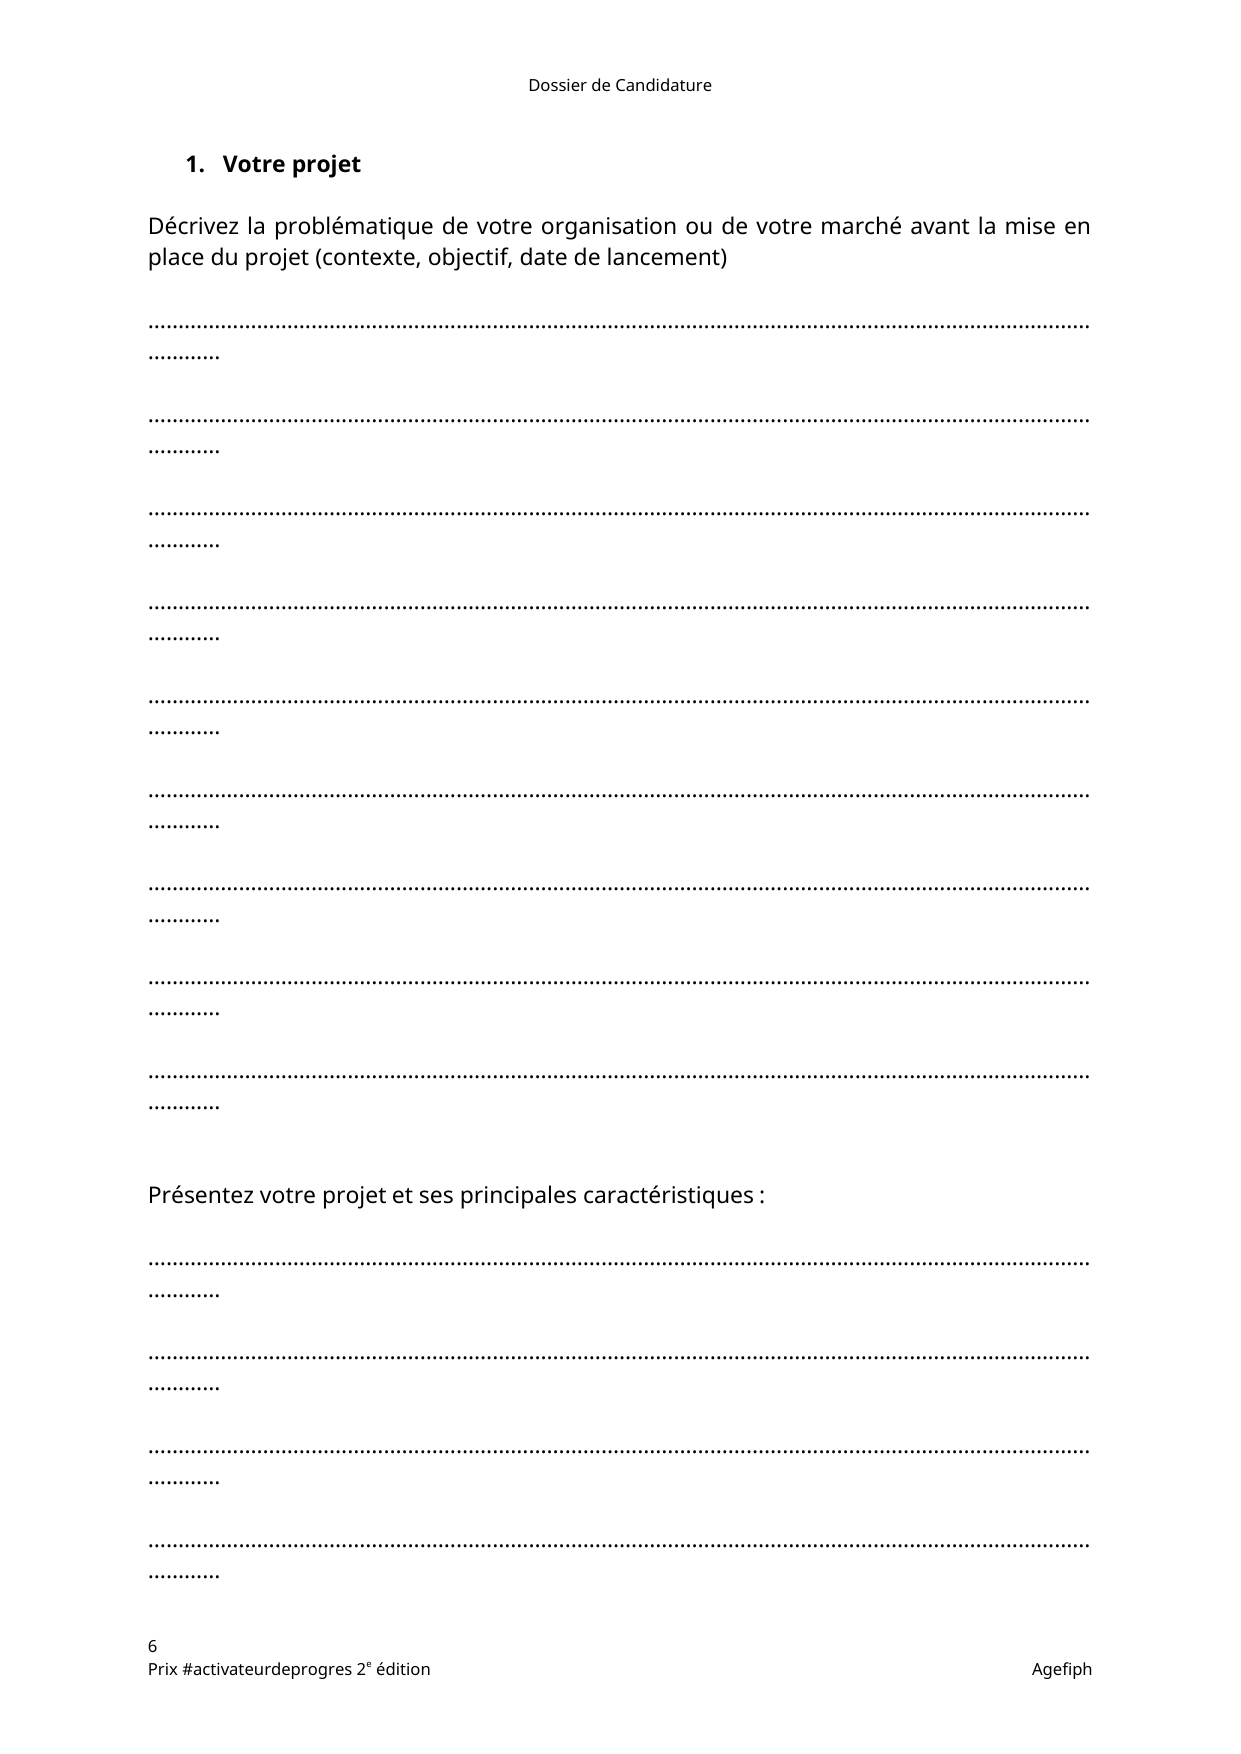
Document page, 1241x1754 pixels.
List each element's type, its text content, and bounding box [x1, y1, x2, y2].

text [148, 1523, 1093, 1585]
text …………………………………………………………………………………………………………………………………………………… [148, 1054, 1093, 1116]
text …………………………………………………………………………………………………………………………………………………… [148, 398, 1093, 460]
text …………………………………………………………………………………………………………………………………………………… [148, 679, 1093, 741]
text …………………………………………………………………………………………………………………………………………………… [148, 1241, 1093, 1304]
text …………………………………………………………………………………………………………………………………………………… [148, 866, 1093, 929]
text Présentez votre projet et ses principales caractéristiques : [148, 1179, 1093, 1210]
text …………………………………………………………………………………………………………………………………………………… [148, 491, 1093, 554]
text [148, 1335, 1093, 1398]
text …………………………………………………………………………………………………………………………………………………… [148, 960, 1093, 1023]
text Décrivez la problématique de votre organisation ou de votre marché avant la mise en place du projet (contexte, objectif, date de lancement) [148, 210, 1093, 273]
list Votre projet [185, 148, 1093, 179]
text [148, 1429, 1093, 1491]
text …………………………………………………………………………………………………………………………………………………… [148, 773, 1093, 835]
text …………………………………………………………………………………………………………………………………………………… [148, 304, 1093, 366]
text …………………………………………………………………………………………………………………………………………………… [148, 585, 1093, 648]
